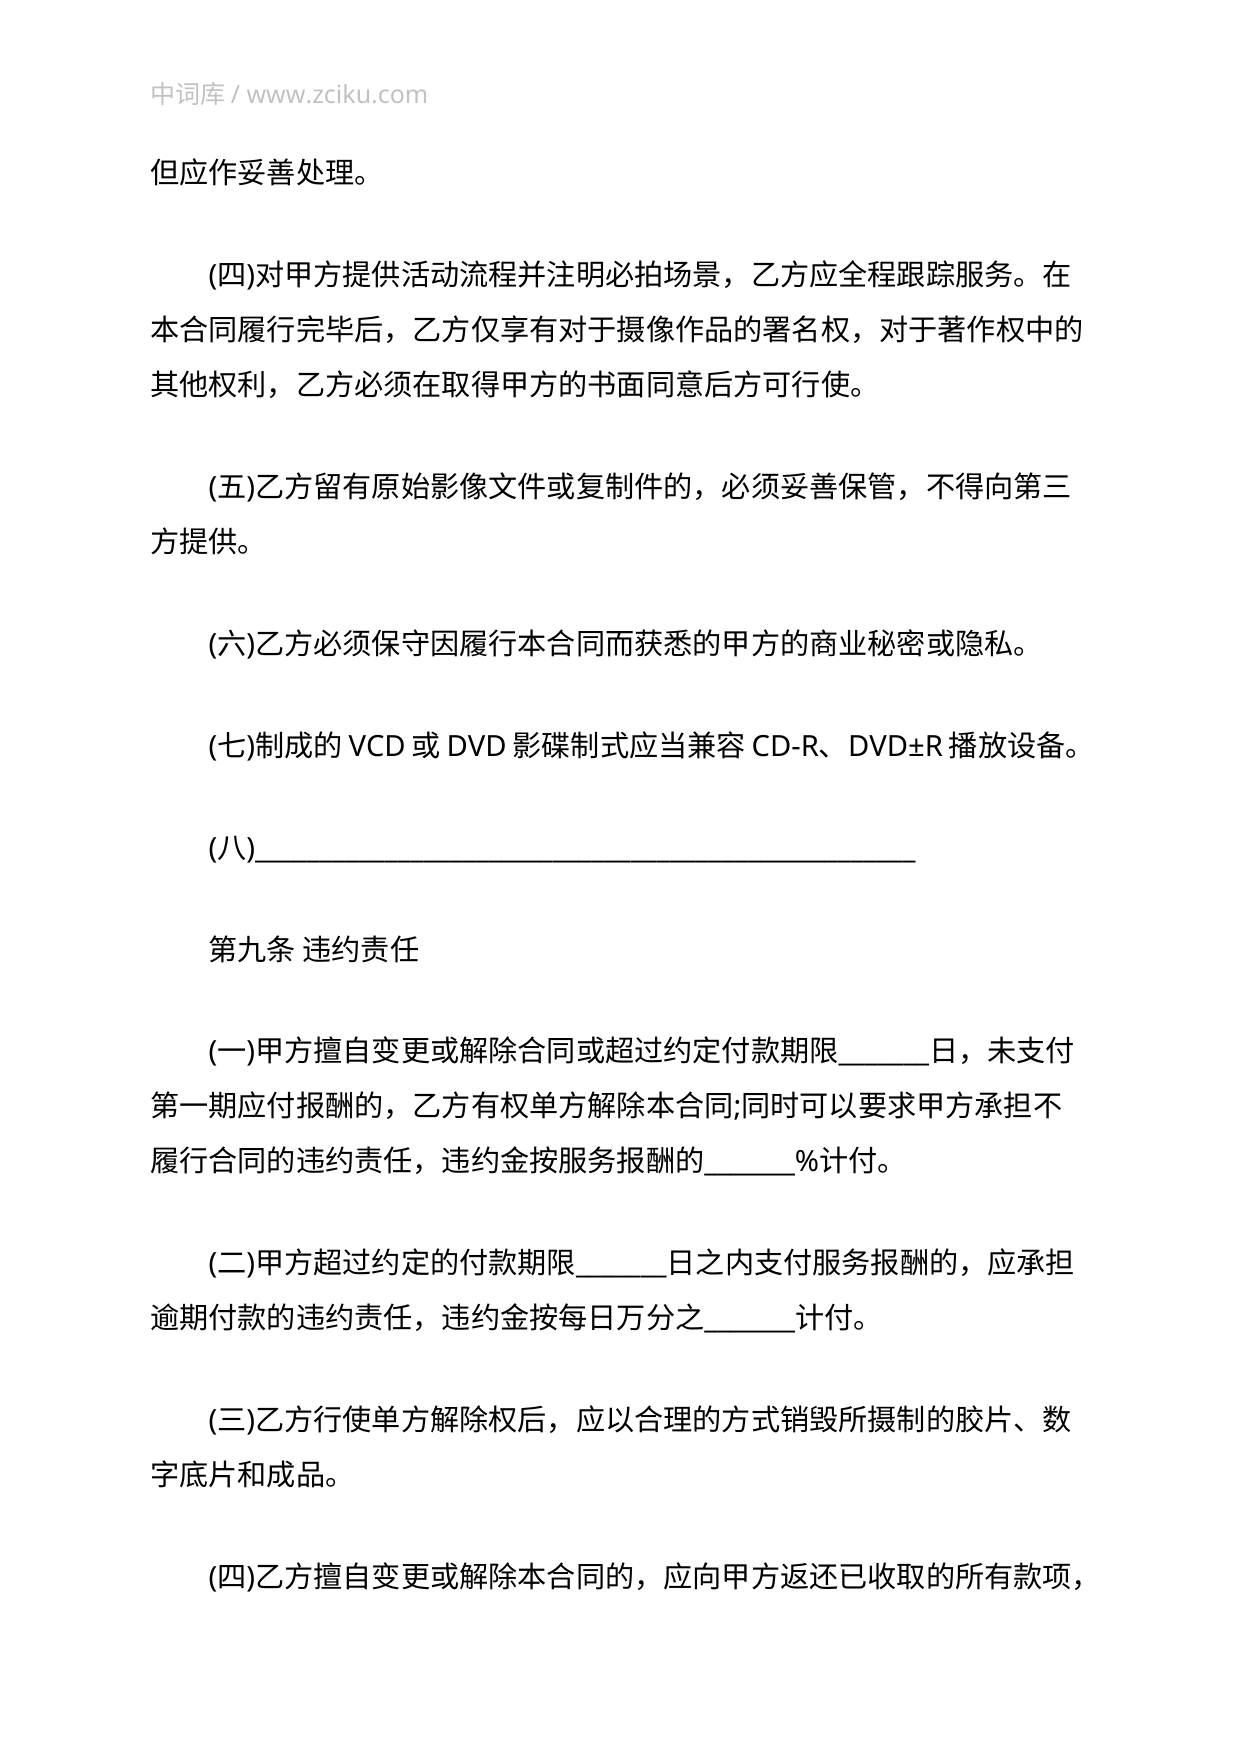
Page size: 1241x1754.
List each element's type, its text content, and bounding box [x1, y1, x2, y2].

text (二)甲方超过约定的付款期限_______日之内支付服务报酬的，应承担逾期付款的违约责任，违约金按每日万分之_______计付。 [150, 1240, 1090, 1337]
text (一)甲方擅自变更或解除合同或超过约定付款期限_______日，未支付第一期应付报酬的，乙方有权单方解除本合同;同时可以要求甲方承担不履行合同的违约责任，违约金按服务报酬的_______%计付。 [150, 1028, 1090, 1180]
text (七)制成的VCD或DVD影碟制式应当兼容CD-R、DVD±R播放设备。 [150, 722, 1090, 764]
text (六)乙方必须保守因履行本合同而获悉的甲方的商业秘密或隐私。 [150, 620, 1090, 663]
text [150, 150, 1090, 192]
text 第九条 违约责任 [150, 926, 1090, 968]
text (五)乙方留有原始影像文件或复制件的，必须妥善保管，不得向第三方提供。 [150, 463, 1090, 561]
text (四)对甲方提供活动流程并注明必拍场景，乙方应全程跟踪服务。在本合同履行完毕后，乙方仅享有对于摄像作品的署名权，对于著作权中的其他权利，乙方必须在取得甲方的书面同意后方可行使。 [150, 252, 1090, 404]
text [150, 1554, 1090, 1596]
text (三)乙方行使单方解除权后，应以合理的方式销毁所摄制的胶片、数字底片和成品。 [150, 1397, 1090, 1494]
text (八)___________________________________________________ [150, 824, 1090, 867]
